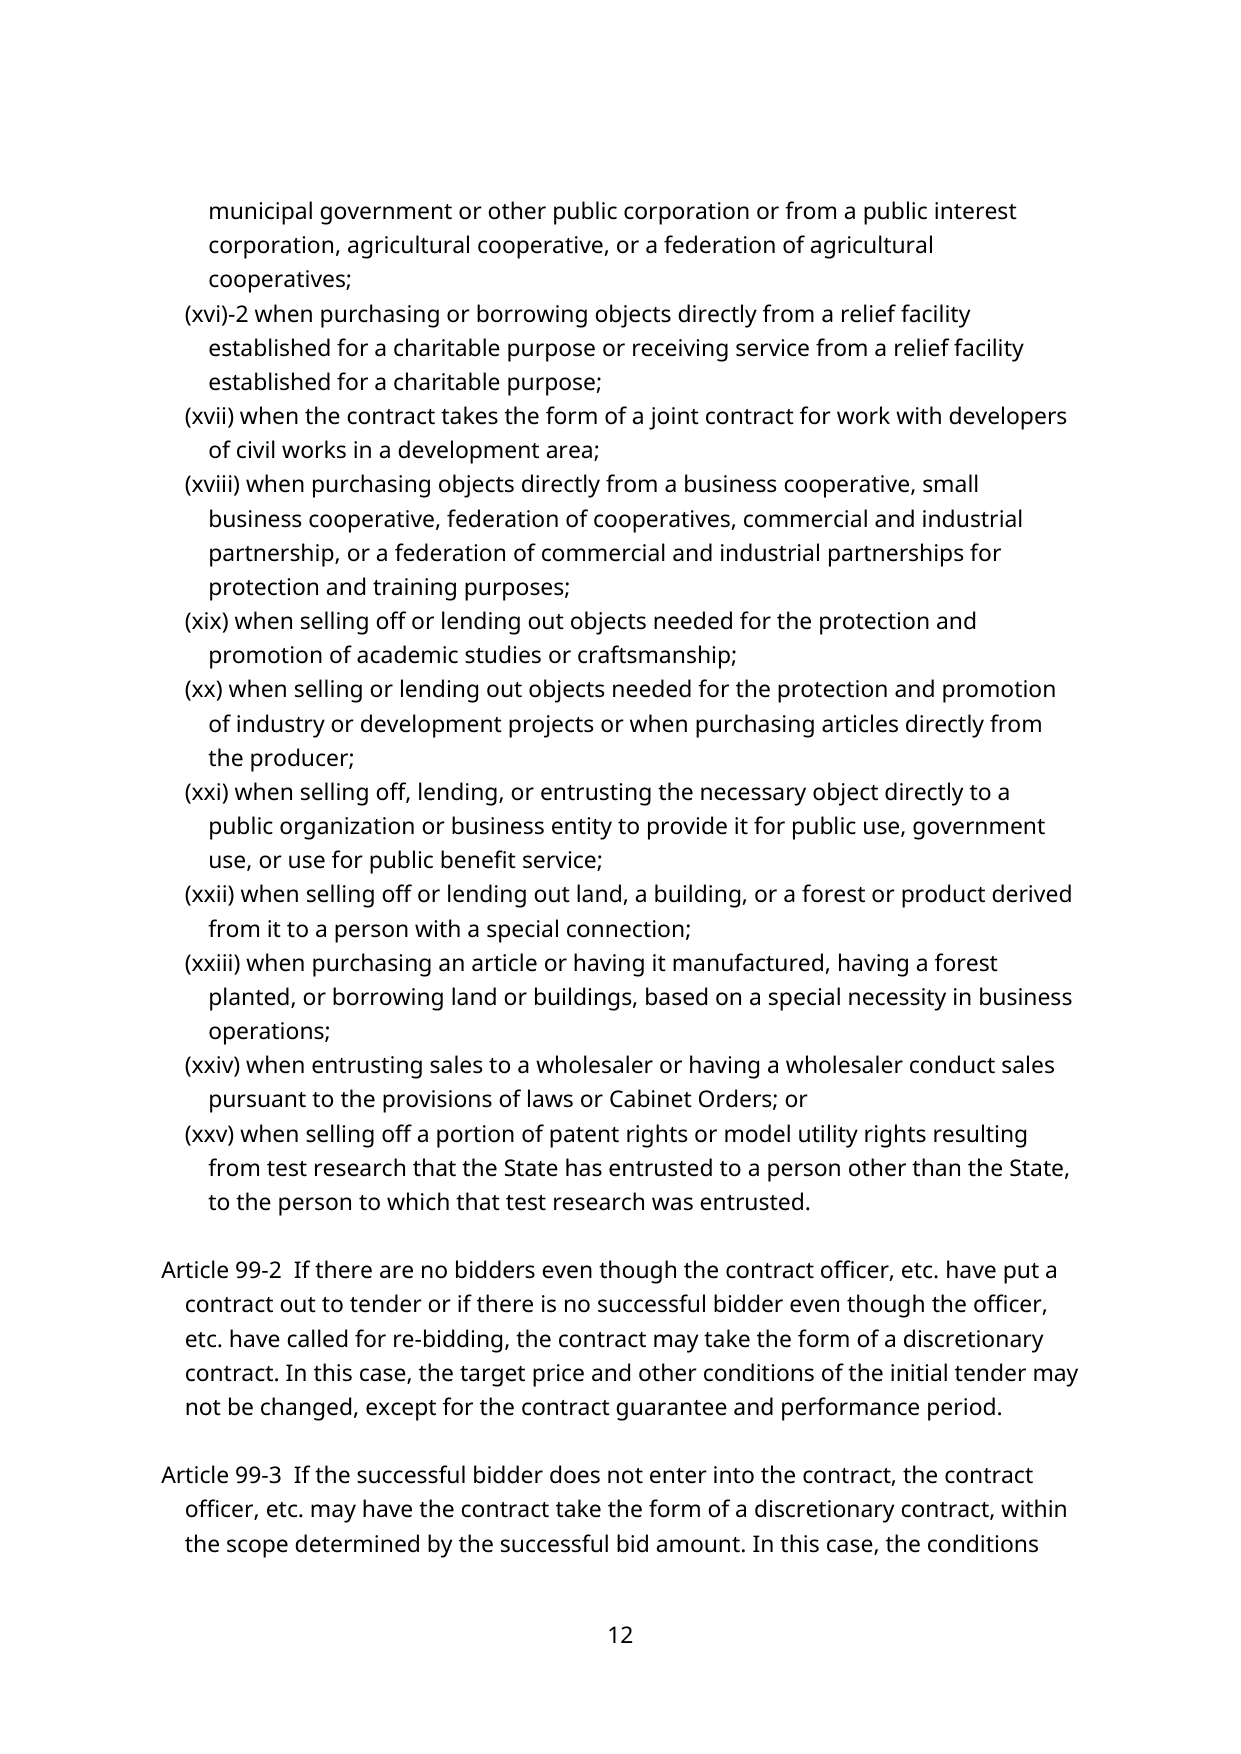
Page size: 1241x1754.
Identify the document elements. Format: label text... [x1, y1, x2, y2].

text (xviii) when purchasing objects directly from a business cooperative, small business cooperative, federation of cooperatives, commercial and industrial partnership, or a federation of commercial and industrial partnerships for protection and training purposes; [184, 467, 1079, 604]
text (xxii) when selling off or lending out land, a building, or a forest or product derived from it to a person with a special connection; [184, 877, 1079, 945]
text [184, 194, 1079, 296]
text (xvi)-2 when purchasing or borrowing objects directly from a relief facility established for a charitable purpose or receiving service from a relief facility established for a charitable purpose; [184, 296, 1079, 399]
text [161, 1458, 1079, 1560]
text (xxi) when selling off, lending, or entrusting the necessary object directly to a public organization or business entity to provide it for public use, government use, or use for public benefit service; [184, 774, 1079, 877]
text (xxiii) when purchasing an article or having it manufactured, having a forest planted, or borrowing land or buildings, based on a special necessity in business operations; [184, 945, 1079, 1048]
text (xxiv) when entrusting sales to a wholesaler or having a wholesaler conduct sales pursuant to the provisions of laws or Cabinet Orders; or [184, 1048, 1079, 1116]
text (xxv) when selling off a portion of patent rights or model utility rights resulting from test research that the State has entrusted to a person other than the State, to the person to which that test research was entrusted. [184, 1116, 1079, 1219]
text (xix) when selling off or lending out objects needed for the protection and promotion of academic studies or craftsmanship; [184, 604, 1079, 672]
text (xvii) when the contract takes the form of a joint contract for work with developers of civil works in a development area; [184, 399, 1079, 467]
text Article 99-2 If there are no bidders even though the contract officer, etc. have put a contract out to tender or if there is no successful bidder even though the officer, etc. have called for re-bidding, the contract may take the form of a discretionary contract. In this case, the target price and other conditions of the initial tender may not be changed, except for the contract guarantee and performance period. [161, 1253, 1079, 1424]
text (xx) when selling or lending out objects needed for the protection and promotion of industry or development projects or when purchasing articles directly from the producer; [184, 672, 1079, 774]
